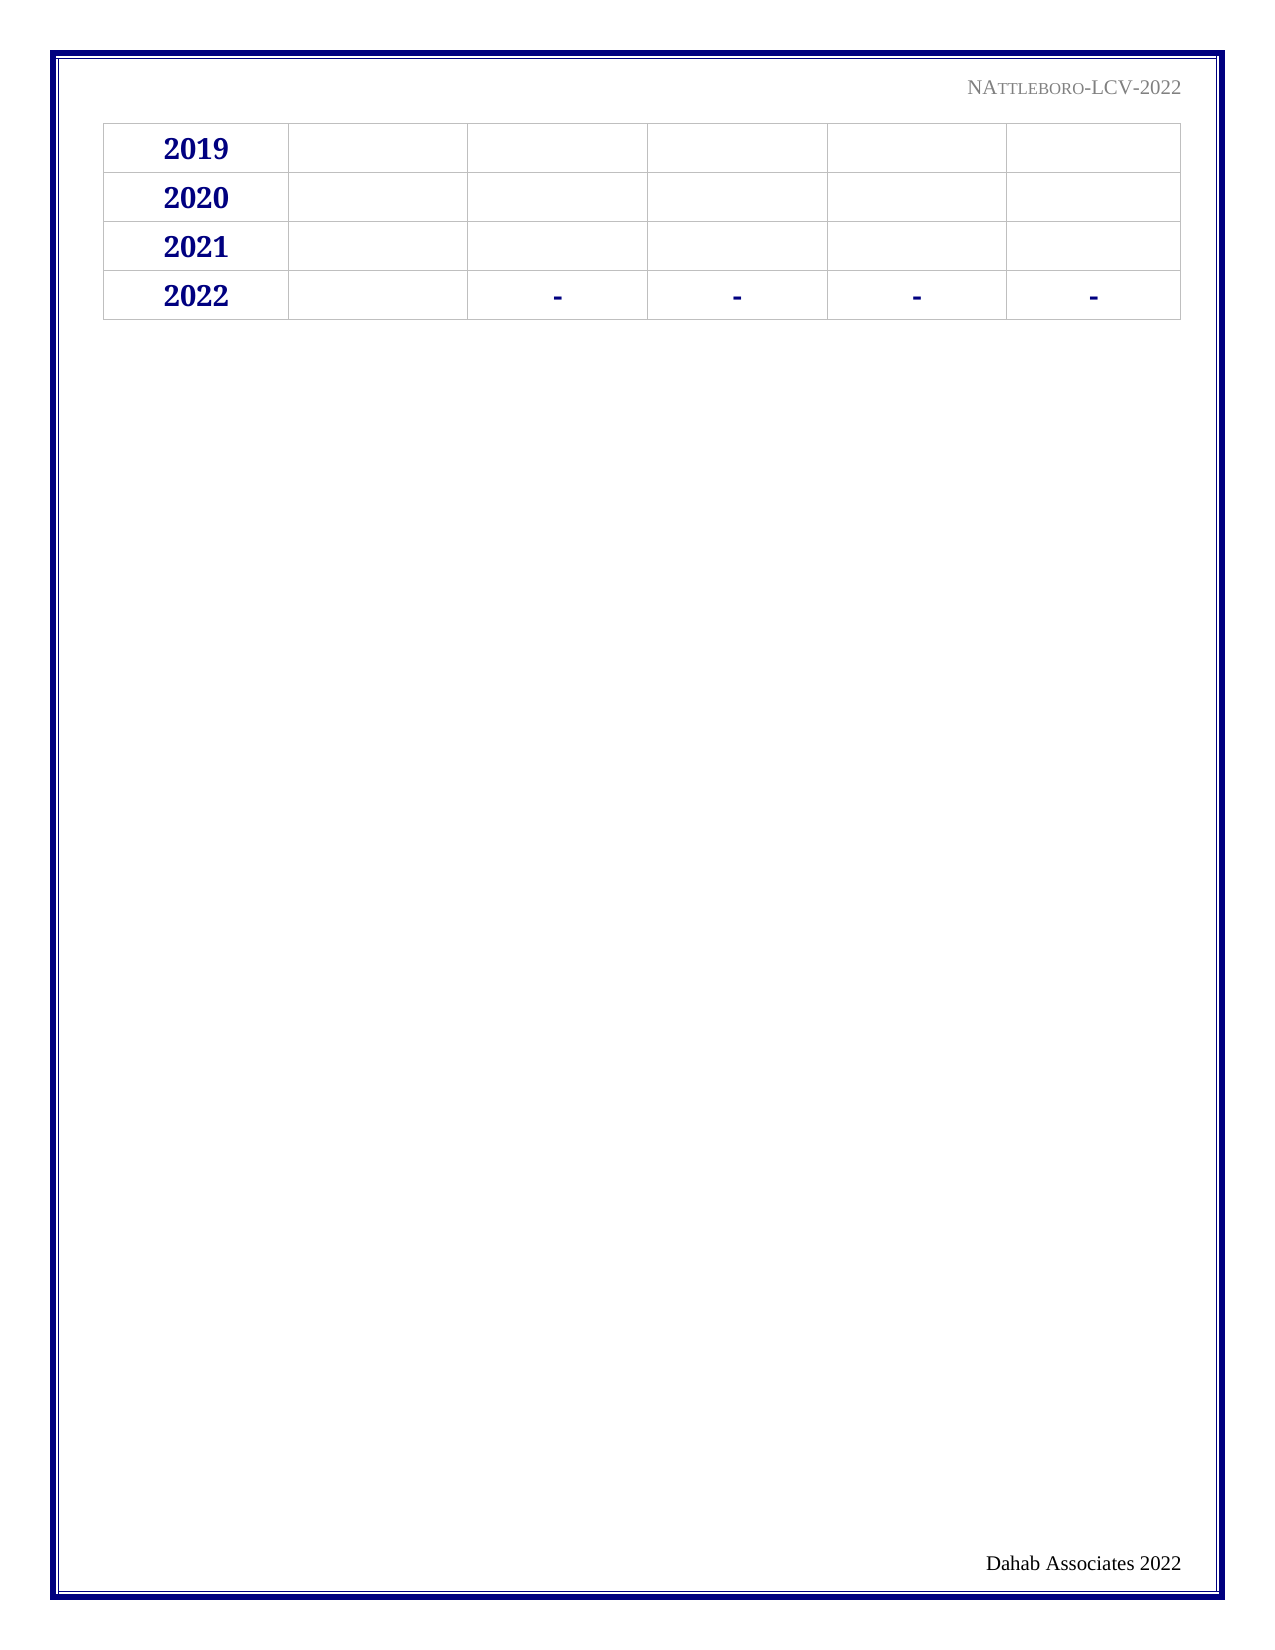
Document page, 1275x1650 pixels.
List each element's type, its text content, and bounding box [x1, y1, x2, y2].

table_cell - [828, 271, 1006, 319]
table_cell [1007, 222, 1180, 270]
table_cell [1007, 173, 1180, 221]
table_cell [1007, 124, 1180, 172]
table_cell - [468, 271, 647, 319]
table_cell - [1007, 271, 1180, 319]
table_cell - [648, 271, 827, 319]
table_cell [828, 222, 1006, 270]
table_cell [468, 124, 647, 172]
table_cell [289, 173, 467, 221]
table_cell [468, 173, 647, 221]
table_cell [289, 222, 467, 270]
table_cell 2022 [104, 271, 288, 319]
table_cell 2020 [104, 173, 288, 221]
table_cell [468, 222, 647, 270]
table_cell [828, 173, 1006, 221]
table_cell 2021 [104, 222, 288, 270]
table_cell [289, 271, 467, 319]
table_cell 2019 [104, 124, 288, 172]
table_cell [648, 124, 827, 172]
table_cell [828, 124, 1006, 172]
table_cell [648, 173, 827, 221]
table_cell [289, 124, 467, 172]
table_cell [648, 222, 827, 270]
